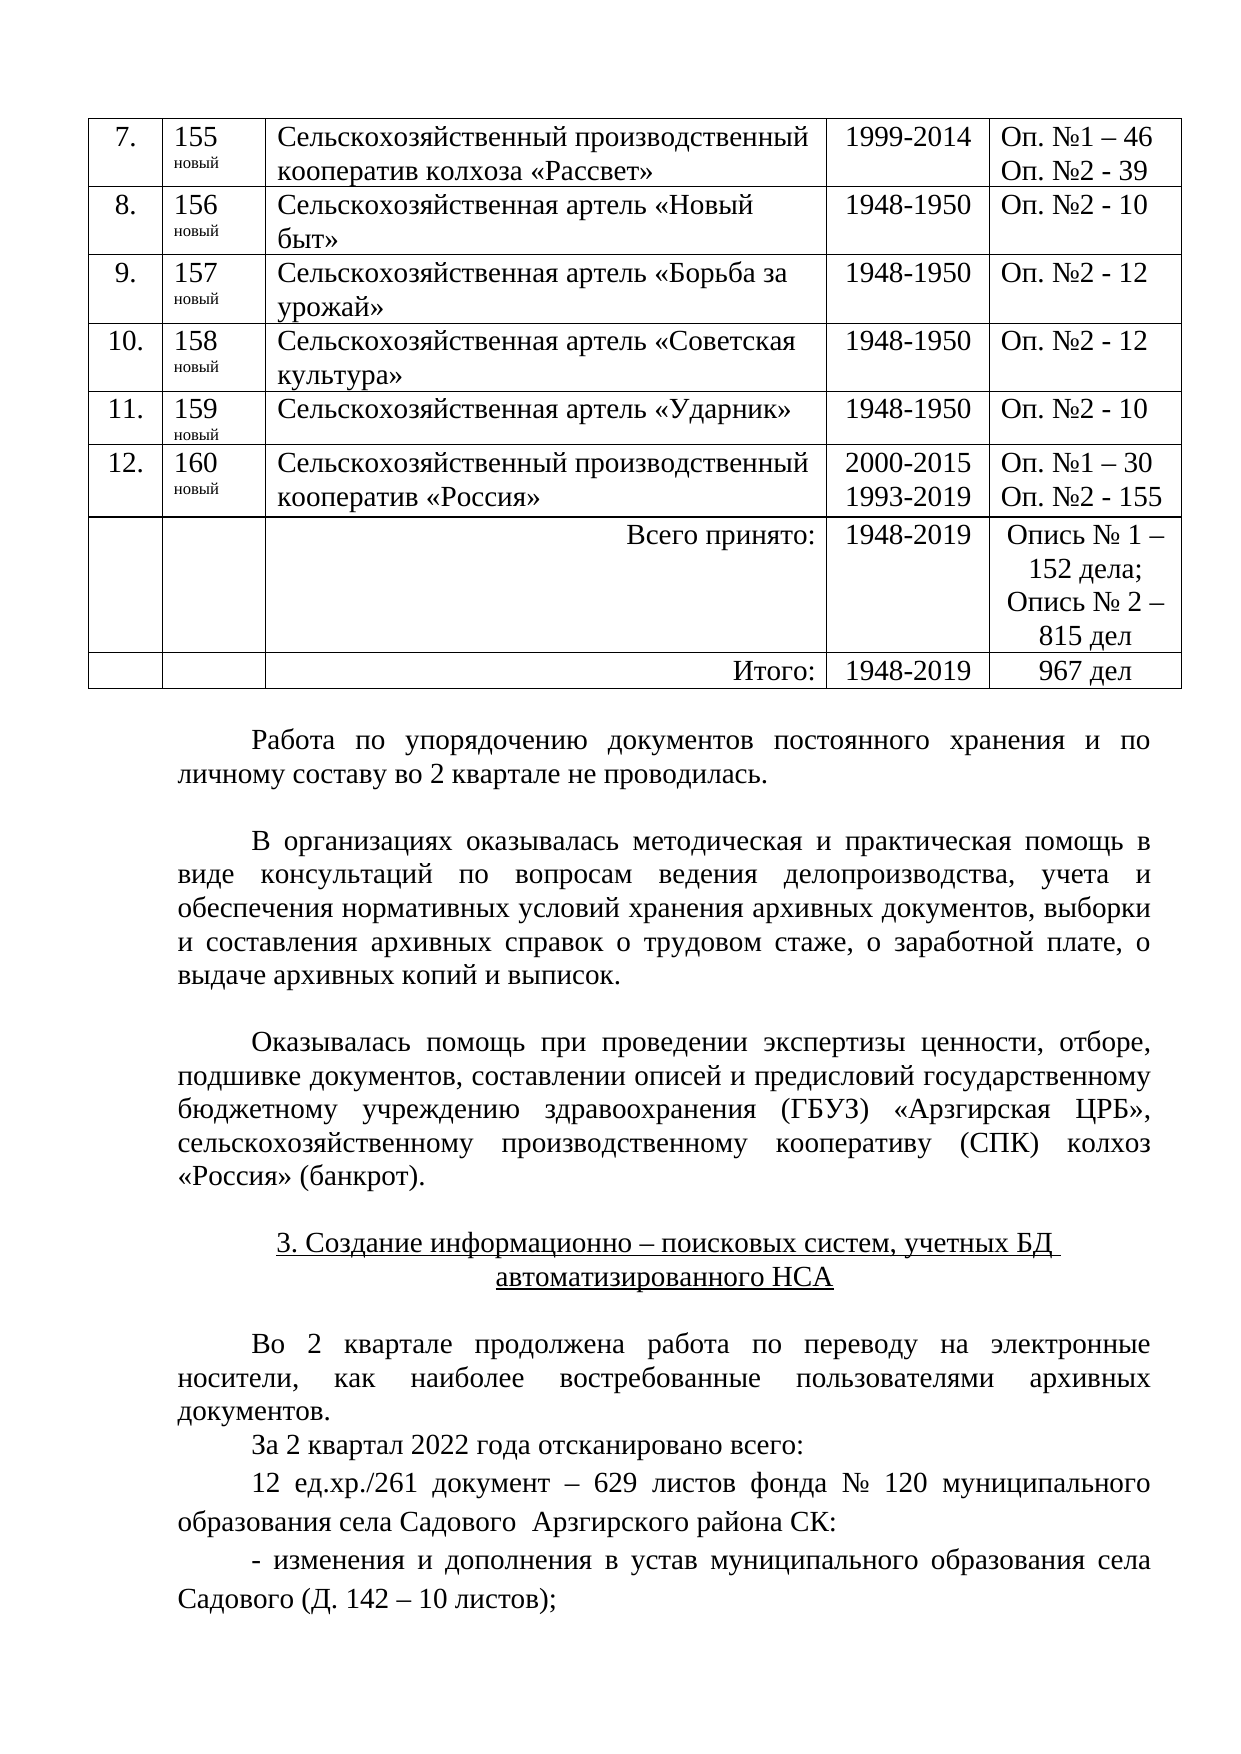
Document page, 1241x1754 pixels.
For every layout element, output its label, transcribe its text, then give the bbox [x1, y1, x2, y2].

table_cell 157 новый [163, 255, 265, 322]
table_cell 967 дел [990, 653, 1181, 688]
table_cell Сельскохозяйственная артель «Советская культура» [266, 324, 826, 391]
table_cell 9. [89, 255, 162, 322]
table_cell 2000-2015 1993-2019 [827, 445, 989, 516]
table_cell Оп. №2 - 12 [990, 255, 1181, 322]
text автоматизированного НСА [177, 1259, 1152, 1293]
table_cell Оп. №1 – 30 Оп. №2 - 155 [990, 445, 1181, 516]
table_cell 1948-2019 [827, 653, 989, 688]
table_cell Сельскохозяйственный производственный кооператив колхоза «Рассвет» [266, 119, 826, 186]
table_cell Итого: [266, 653, 826, 688]
table_cell Сельскохозяйственная артель «Борьба за урожай» [266, 255, 826, 322]
text Во 2 квартале продолжена работа по переводу на электронные носители, как наиболее востребованные пользователями архивных документов. [177, 1326, 1152, 1427]
text Работа по упорядочению документов постоянного хранения и по личному составу во 2 квартале не проводилась. [177, 722, 1152, 789]
table_cell 155 новый [163, 119, 265, 186]
table_cell 158 новый [163, 324, 265, 391]
table_cell Оп. №1 – 46 Оп. №2 - 39 [990, 119, 1181, 186]
table_cell 1948-1950 [827, 187, 989, 254]
table_cell 8. [89, 187, 162, 254]
table_cell 1948-2019 [827, 518, 989, 652]
text За 2 квартал 2022 года отсканировано всего: [177, 1427, 1152, 1460]
table_cell Опись № 1 – 152 дела; Опись № 2 – 815 дел [990, 518, 1181, 652]
table_cell [89, 653, 162, 688]
table_cell Сельскохозяйственный производственный кооператив «Россия» [266, 445, 826, 516]
table_cell Сельскохозяйственная артель «Ударник» [266, 392, 826, 444]
table_cell Всего принято: [266, 518, 826, 652]
table_cell 156 новый [163, 187, 265, 254]
table_cell Оп. №2 - 10 [990, 392, 1181, 444]
table_cell 12. [89, 445, 162, 516]
table_cell [89, 518, 162, 652]
table_cell 1948-1950 [827, 255, 989, 322]
text Оказывалась помощь при проведении экспертизы ценности, отборе, подшивке документов, составлении описей и предисловий государственному бюджетному учреждению здравоохранения (ГБУЗ) «Арзгирская ЦРБ», сельскохозяйственному производственному кооперативу (СПК) колхоз «Россия» (банкрот). [177, 1024, 1152, 1192]
text 3. Создание информационно – поисковых систем, учетных БД [177, 1226, 1152, 1259]
table_cell 1948-1950 [827, 392, 989, 444]
text В организациях оказывалась методическая и практическая помощь в виде консультаций по вопросам ведения делопроизводства, учета и обеспечения нормативных условий хранения архивных документов, выборки и составления архивных справок о трудовом стаже, о заработной плате, о выдаче архивных копий и выписок. [177, 823, 1152, 991]
table_cell [163, 518, 265, 652]
table_cell 1948-1950 [827, 324, 989, 391]
table_cell 10. [89, 324, 162, 391]
text - изменения и дополнения в устав муниципального образования села Садового (Д. 142 – 10 листов); [177, 1542, 1152, 1614]
table_cell Оп. №2 - 10 [990, 187, 1181, 254]
table_cell 160 новый [163, 445, 265, 516]
table_cell Сельскохозяйственная артель «Новый быт» [266, 187, 826, 254]
table_cell 1999-2014 [827, 119, 989, 186]
table_cell 7. [89, 119, 162, 186]
table_cell [163, 653, 265, 688]
table_cell 11. [89, 392, 162, 444]
text 12 ед.хр./261 документ – 629 листов фонда № 120 муниципального образования села Садового Арзгирского района СК: [177, 1465, 1152, 1537]
table_cell 159 новый [163, 392, 265, 444]
table_cell Оп. №2 - 12 [990, 324, 1181, 391]
